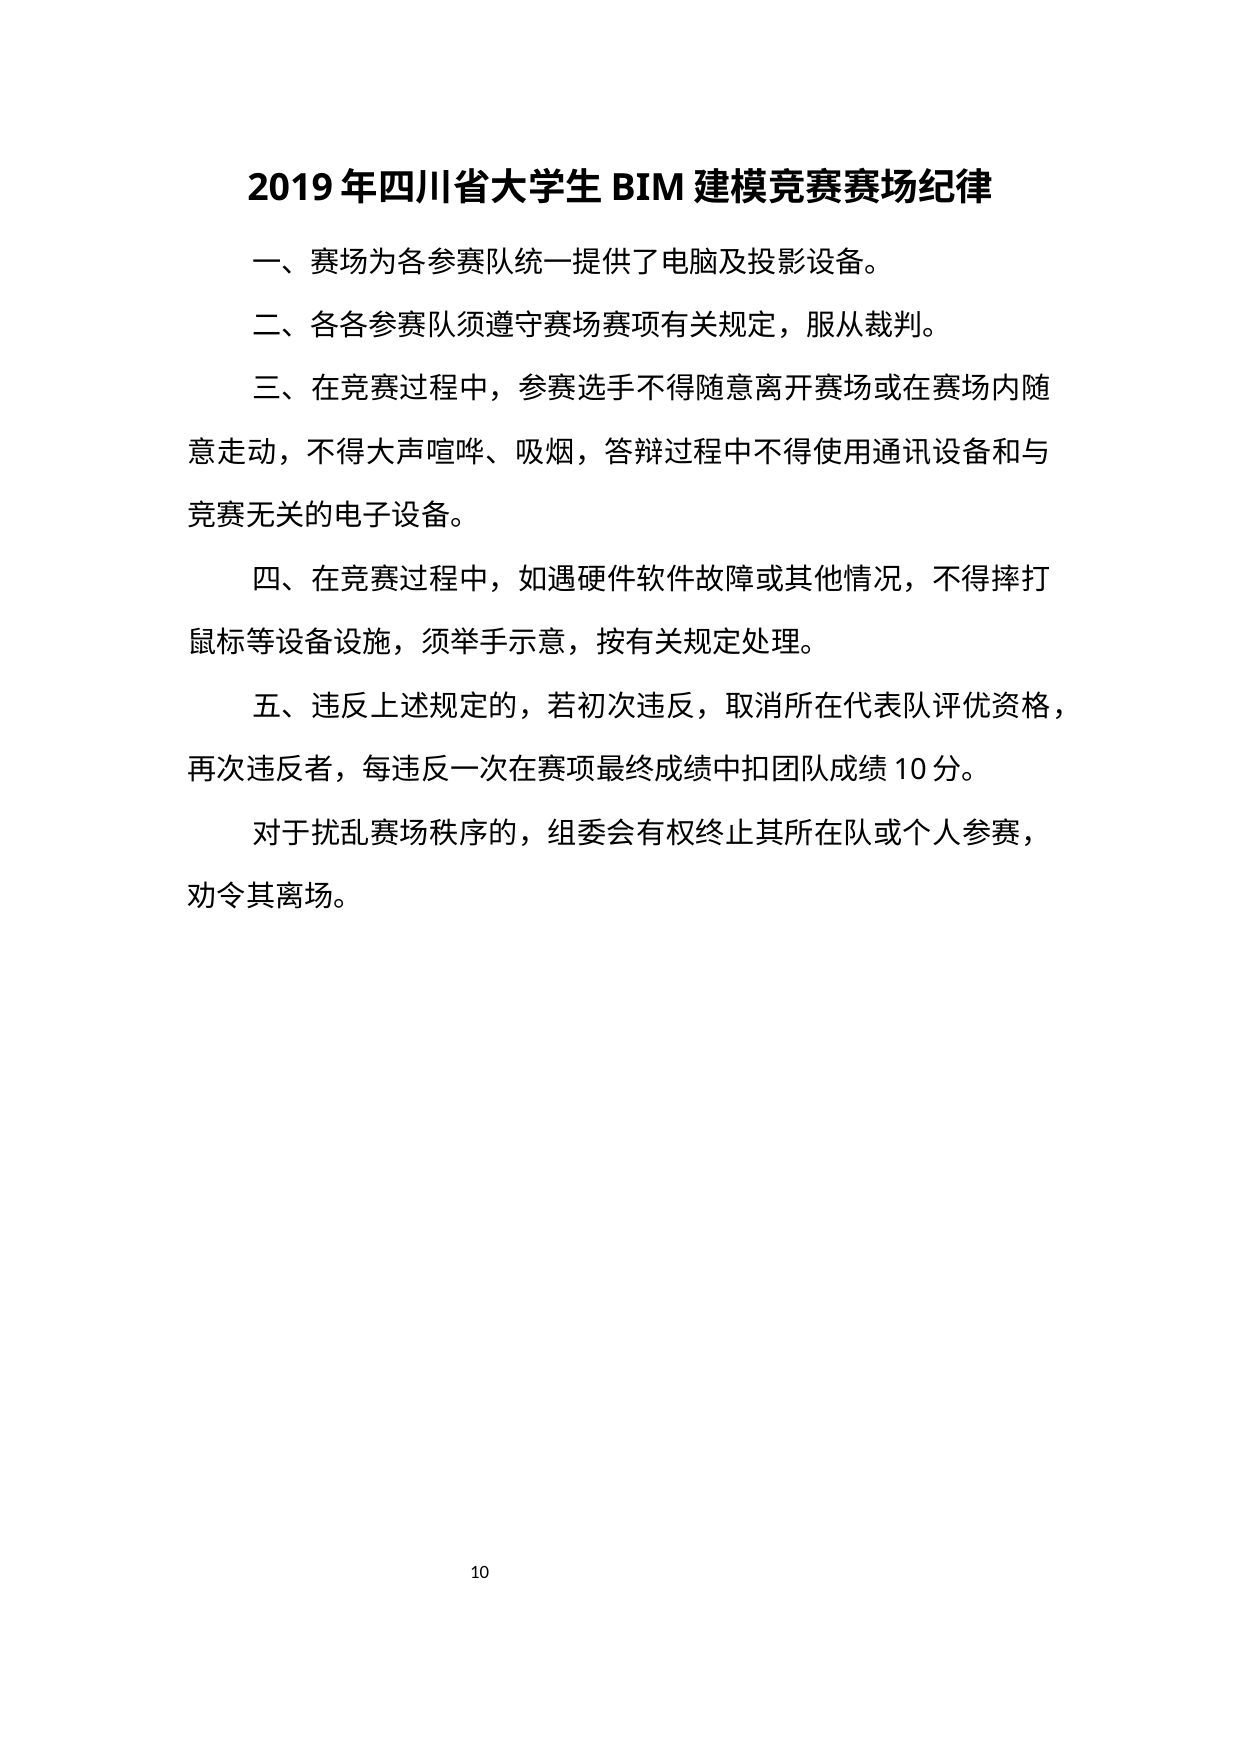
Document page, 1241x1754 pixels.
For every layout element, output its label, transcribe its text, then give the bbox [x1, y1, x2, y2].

text 五、违反上述规定的，若初次违反，取消所在代表队评优资格，再次违反者，每违反一次在赛项最终成绩中扣团队成绩10分。 [187, 682, 1053, 788]
text 二、各各参赛队须遵守赛场赛项有关规定，服从裁判。 [187, 302, 1053, 344]
text 一、赛场为各参赛队统一提供了电脑及投影设备。 [187, 238, 1053, 280]
text 四、在竞赛过程中，如遇硬件软件故障或其他情况，不得摔打鼠标等设备设施，须举手示意，按有关规定处理。 [187, 555, 1053, 661]
text 对于扰乱赛场秩序的，组委会有权终止其所在队或个人参赛，劝令其离场。 [187, 809, 1053, 915]
text 三、在竞赛过程中，参赛选手不得随意离开赛场或在赛场内随意走动，不得大声喧哗、吸烟，答辩过程中不得使用通讯设备和与竞赛无关的电子设备。 [187, 365, 1053, 534]
text 2019年四川省大学生BIM建模竞赛赛场纪律 [187, 156, 1053, 211]
